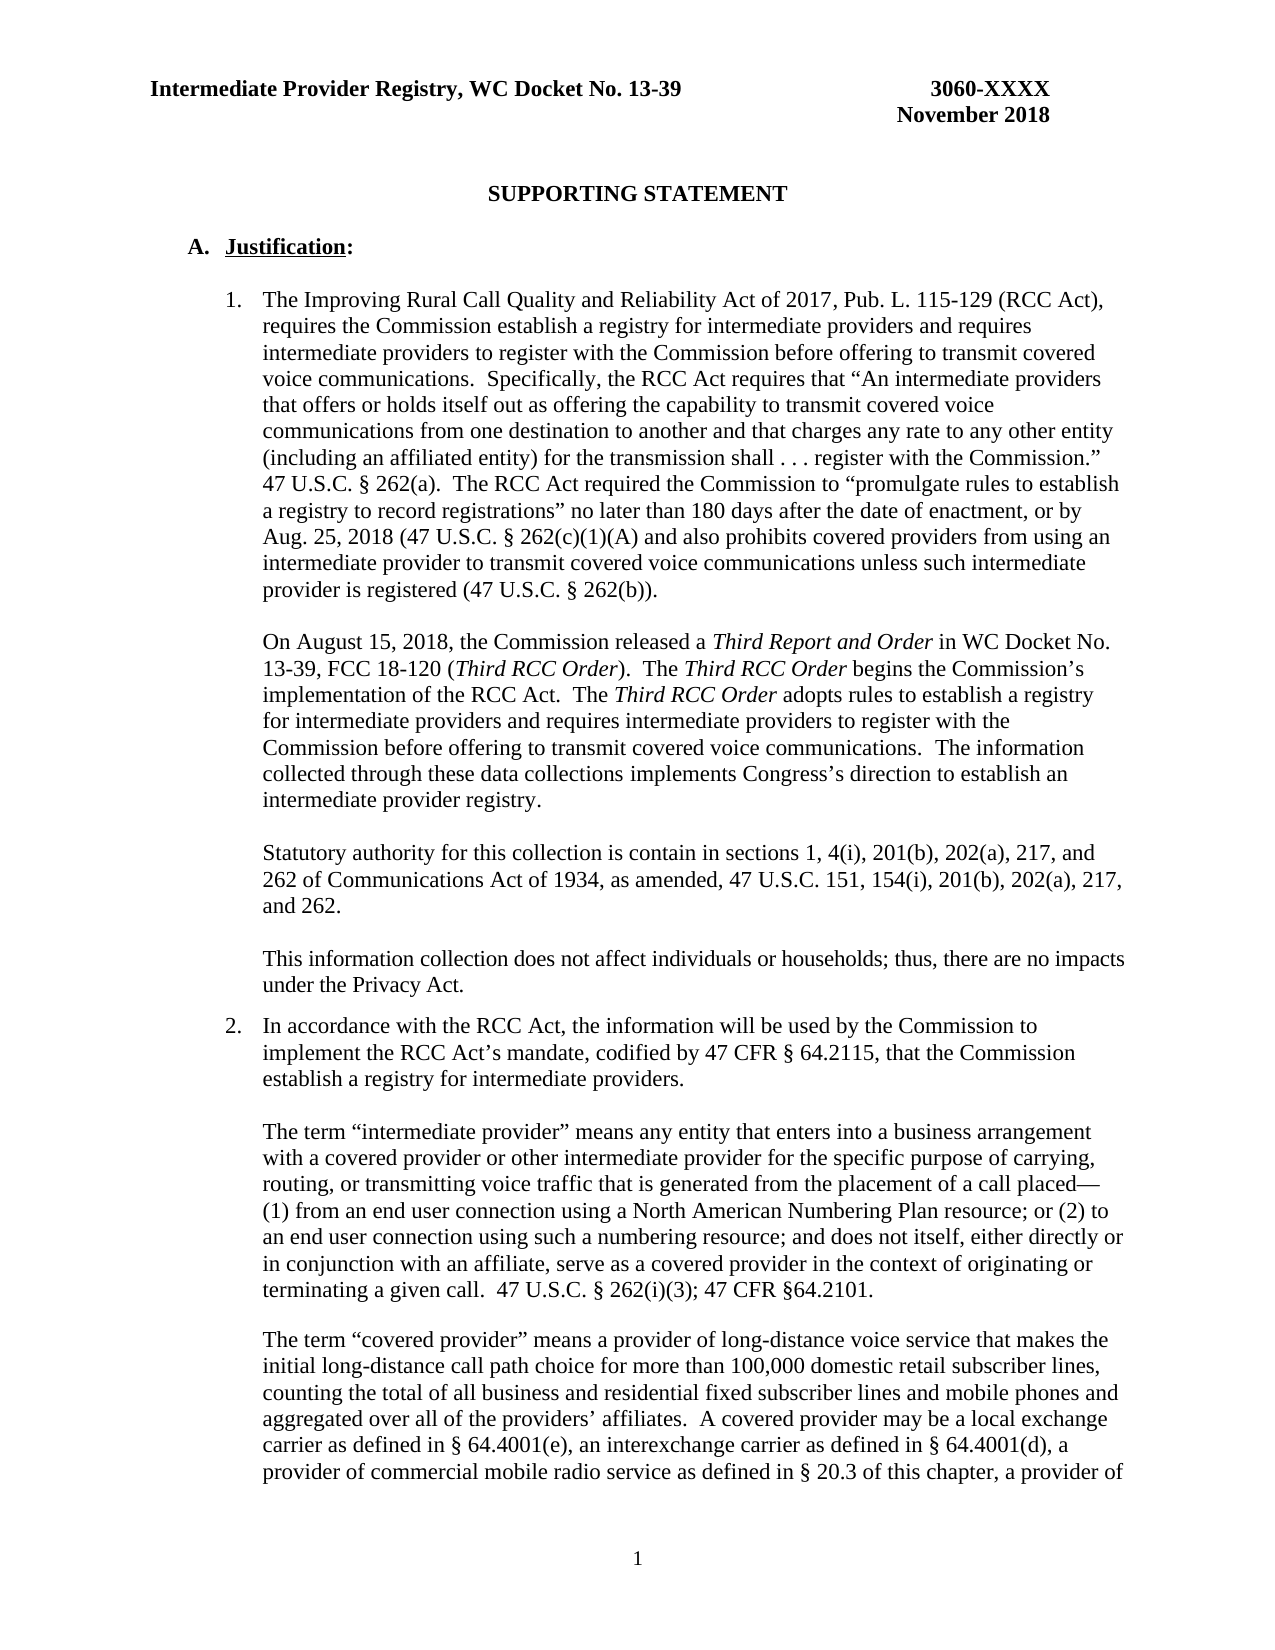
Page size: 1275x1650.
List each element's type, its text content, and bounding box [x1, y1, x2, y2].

list In accordance with the RCC Act, the information will be used by the Commission to implement the RCC Act’s mandate, codified by 47 CFR § 64.2115, that the Commission establish a registry for intermediate providers. [225, 1012, 1125, 1091]
list The Improving Rural Call Quality and Reliability Act of 2017, Pub. L. 115-129 (RCC Act), requires the Commission establish a registry for intermediate providers and requires intermediate providers to register with the Commission before offering to transmit covered voice communications. Specifically, the RCC Act requires that “An intermediate providers that offers or holds itself out as offering the capability to transmit covered voice communications from one destination to another and that charges any rate to any other entity (including an affiliated entity) for the transmission shall . . . register with the Commission.” 47 U.S.C. § 262(a). The RCC Act required the Commission to “promulgate rules to establish a registry to record registrations” no later than 180 days after the date of enactment, or by Aug. 25, 2018 (47 U.S.C. § 262(c)(1)(A) and also prohibits covered providers from using an intermediate provider to transmit covered voice communications unless such intermediate provider is registered (47 U.S.C. § 262(b)). [225, 286, 1125, 602]
text Statutory authority for this collection is contain in sections 1, 4(i), 201(b), 202(a), 217, and 262 of Communications Act of 1934, as amended, 47 U.S.C. 151, 154(i), 201(b), 202(a), 217, and 262. [262, 839, 1125, 918]
text On August 15, 2018, the Commission released a Third Report and Order in WC Docket No. 13-39, FCC 18-120 (Third RCC Order). The Third RCC Order begins the Commission’s implementation of the RCC Act. The Third RCC Order adopts rules to establish a registry for intermediate providers and requires intermediate providers to register with the Commission before offering to transmit covered voice communications. The information collected through these data collections implements Congress’s direction to establish an intermediate provider registry. [262, 628, 1125, 813]
list Justification: [187, 233, 1125, 259]
text SUPPORTING STATEMENT [150, 180, 1125, 207]
text The term “intermediate provider” means any entity that enters into a business arrangement with a covered provider or other intermediate provider for the specific purpose of carrying, routing, or transmitting voice traffic that is generated from the placement of a call placed—(1) from an end user connection using a North American Numbering Plan resource; or (2) to an end user connection using such a numbering resource; and does not itself, either directly or in conjunction with an affiliate, serve as a covered provider in the context of originating or terminating a given call. 47 U.S.C. § 262(i)(3); 47 CFR §64.2101. [262, 1118, 1125, 1302]
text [262, 1326, 1125, 1484]
text This information collection does not affect individuals or households; thus, there are no impacts under the Privacy Act. [262, 945, 1125, 997]
